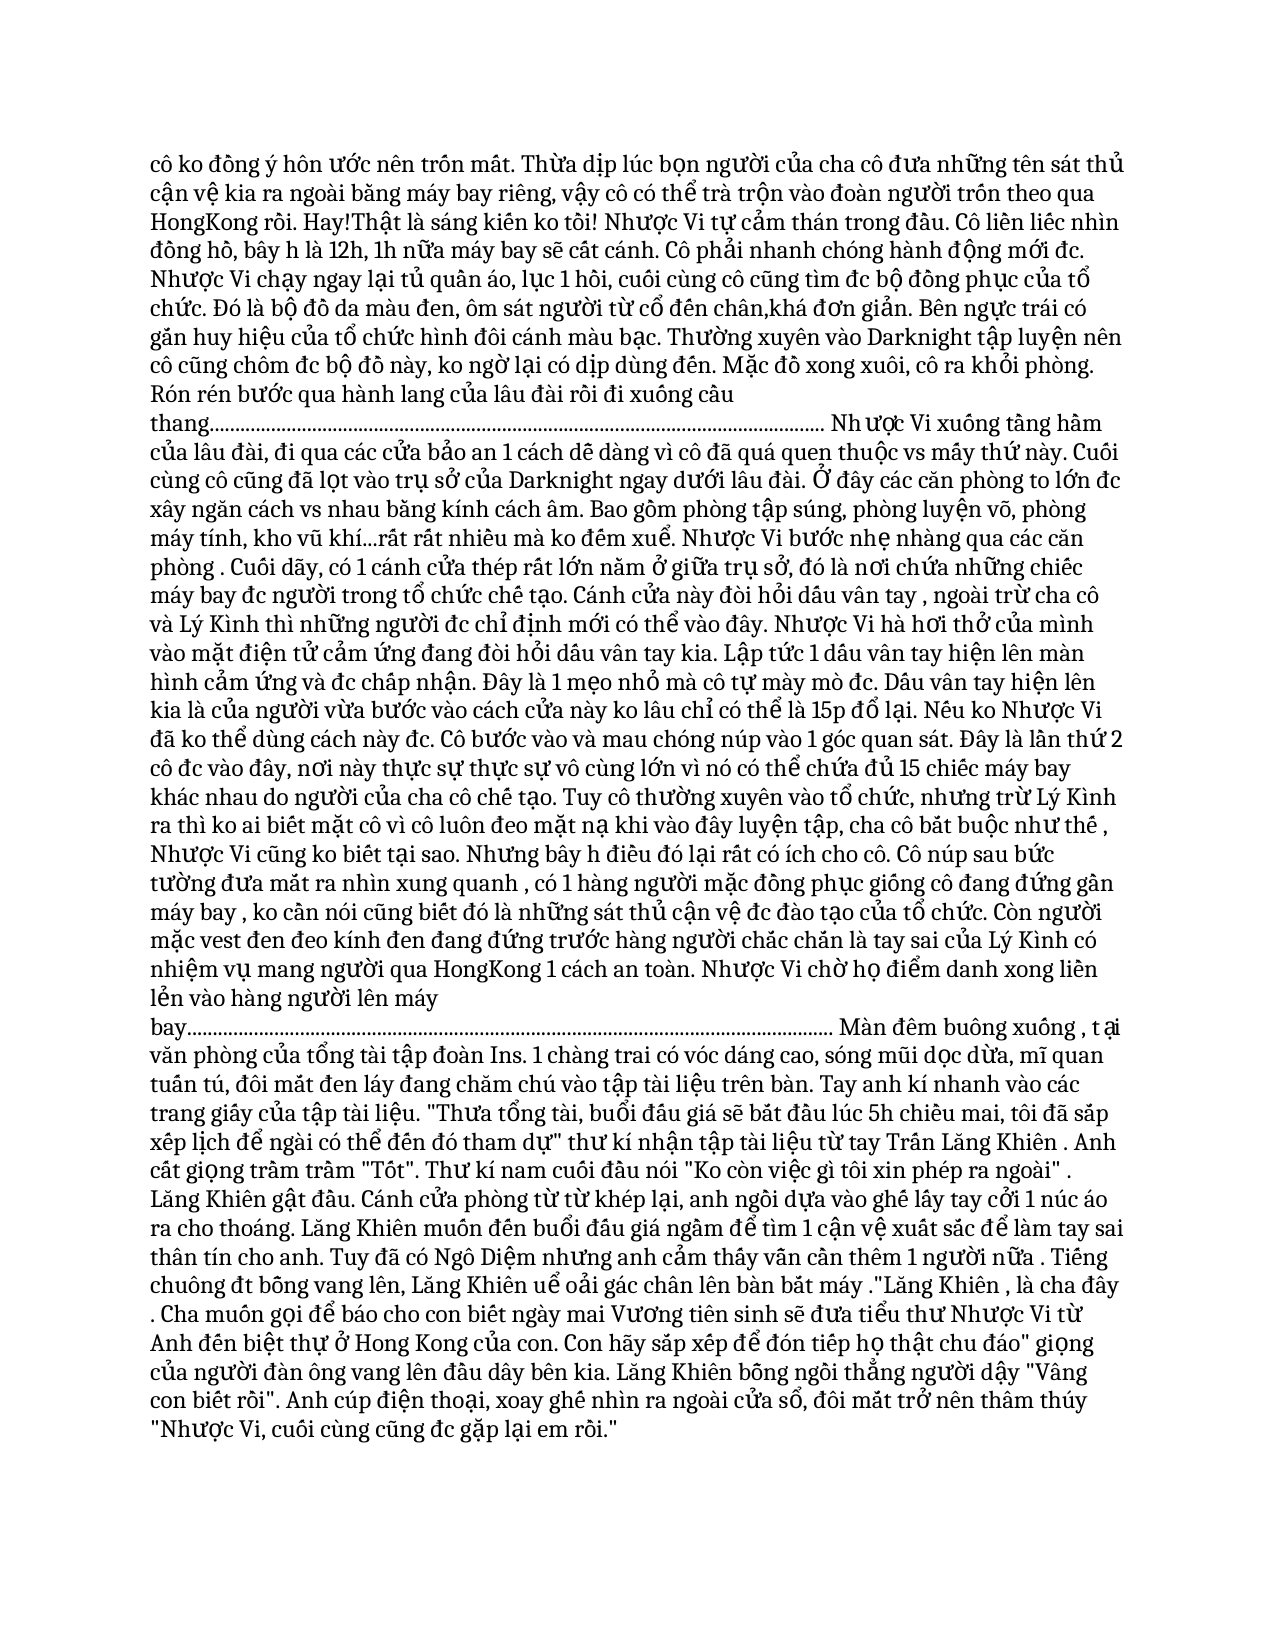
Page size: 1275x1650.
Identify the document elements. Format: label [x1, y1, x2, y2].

text [150, 150, 1125, 1444]
